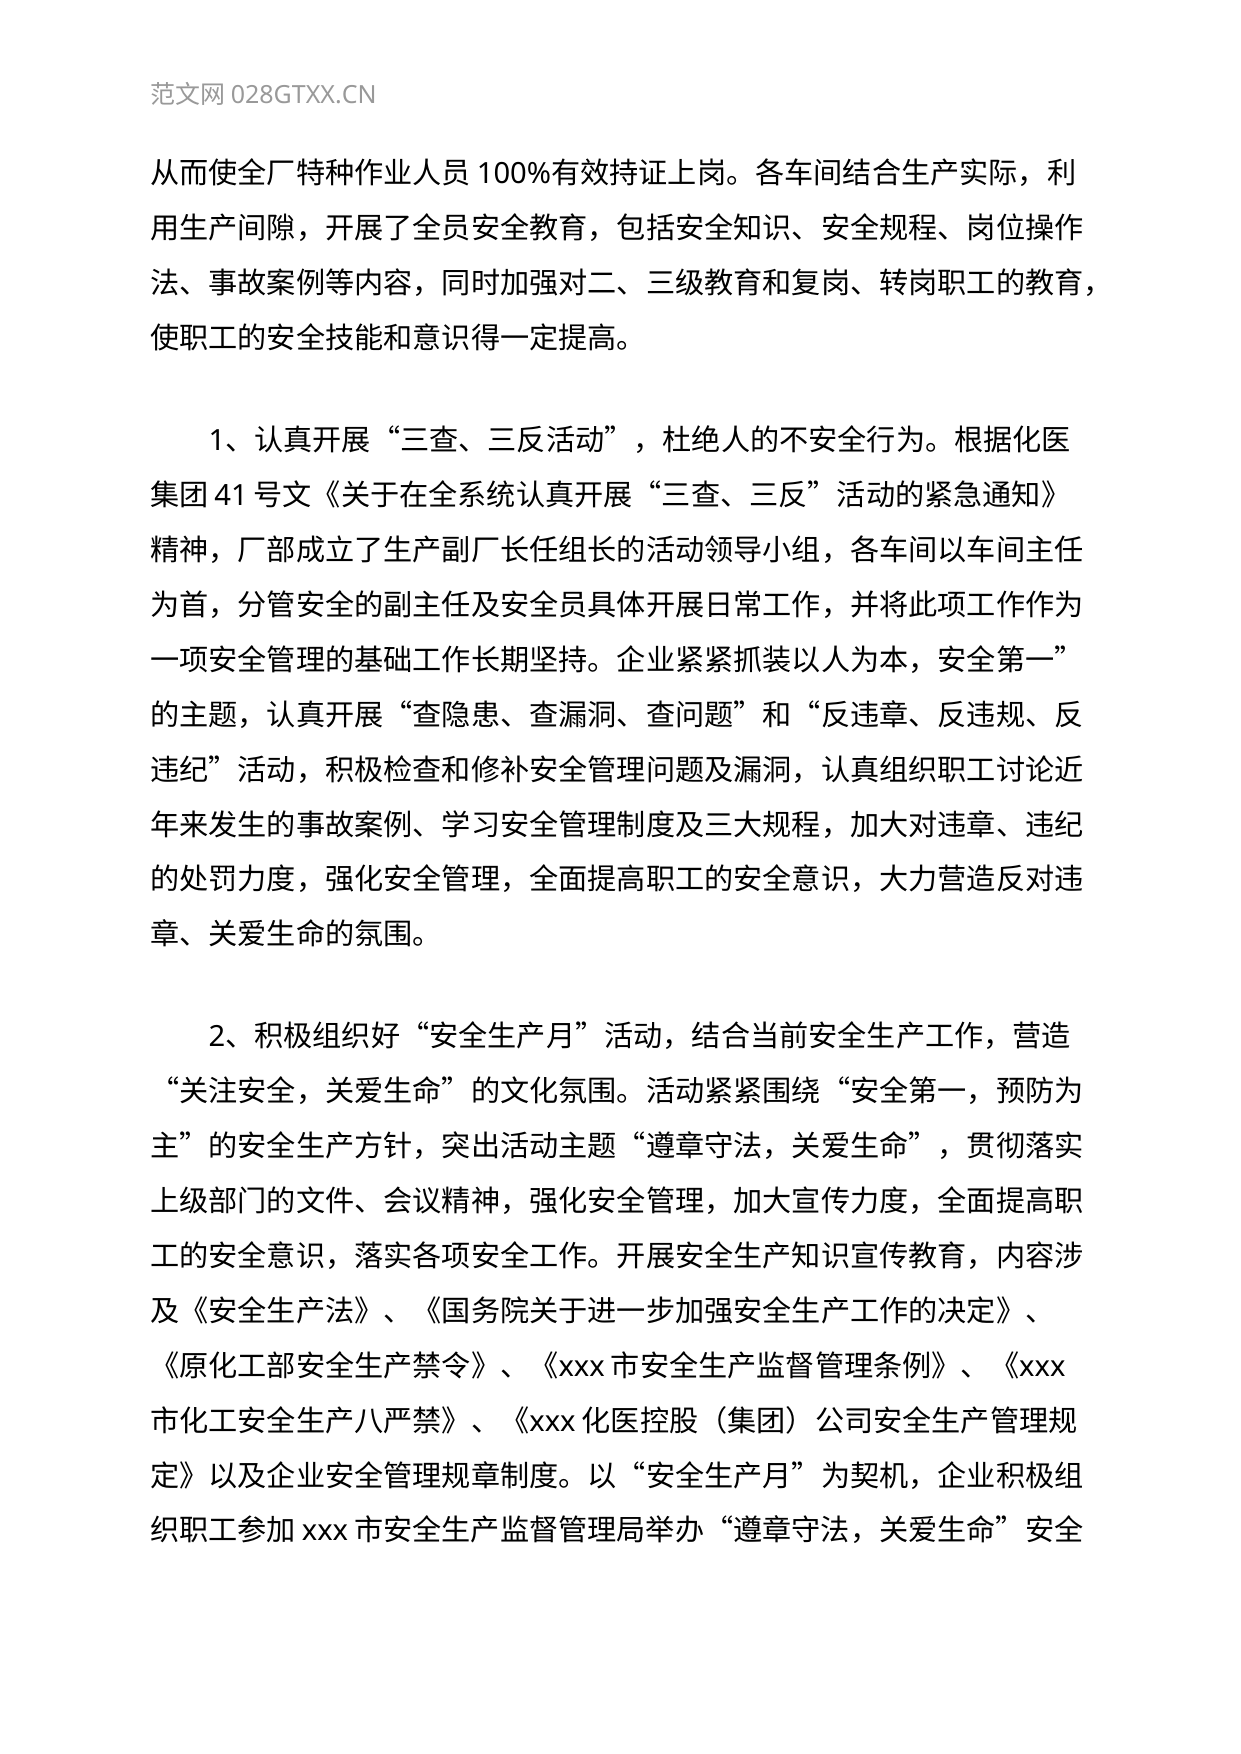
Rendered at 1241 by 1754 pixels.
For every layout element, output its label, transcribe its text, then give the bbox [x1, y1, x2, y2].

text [150, 1013, 1090, 1549]
text 1、认真开展“三查、三反活动”，杜绝人的不安全行为。根据化医集团41号文《关于在全系统认真开展“三查、三反”活动的紧急通知》精神，厂部成立了生产副厂长任组长的活动领导小组，各车间以车间主任为首，分管安全的副主任及安全员具体开展日常工作，并将此项工作作为一项安全管理的基础工作长期坚持。企业紧紧抓装以人为本，安全第一”的主题，认真开展“查隐患、查漏洞、查问题”和“反违章、反违规、反违纪”活动，积极检查和修补安全管理问题及漏洞，认真组织职工讨论近年来发生的事故案例、学习安全管理制度及三大规程，加大对违章、违纪的处罚力度，强化安全管理，全面提高职工的安全意识，大力营造反对违章、关爱生命的氛围。 [150, 417, 1090, 953]
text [150, 150, 1090, 357]
